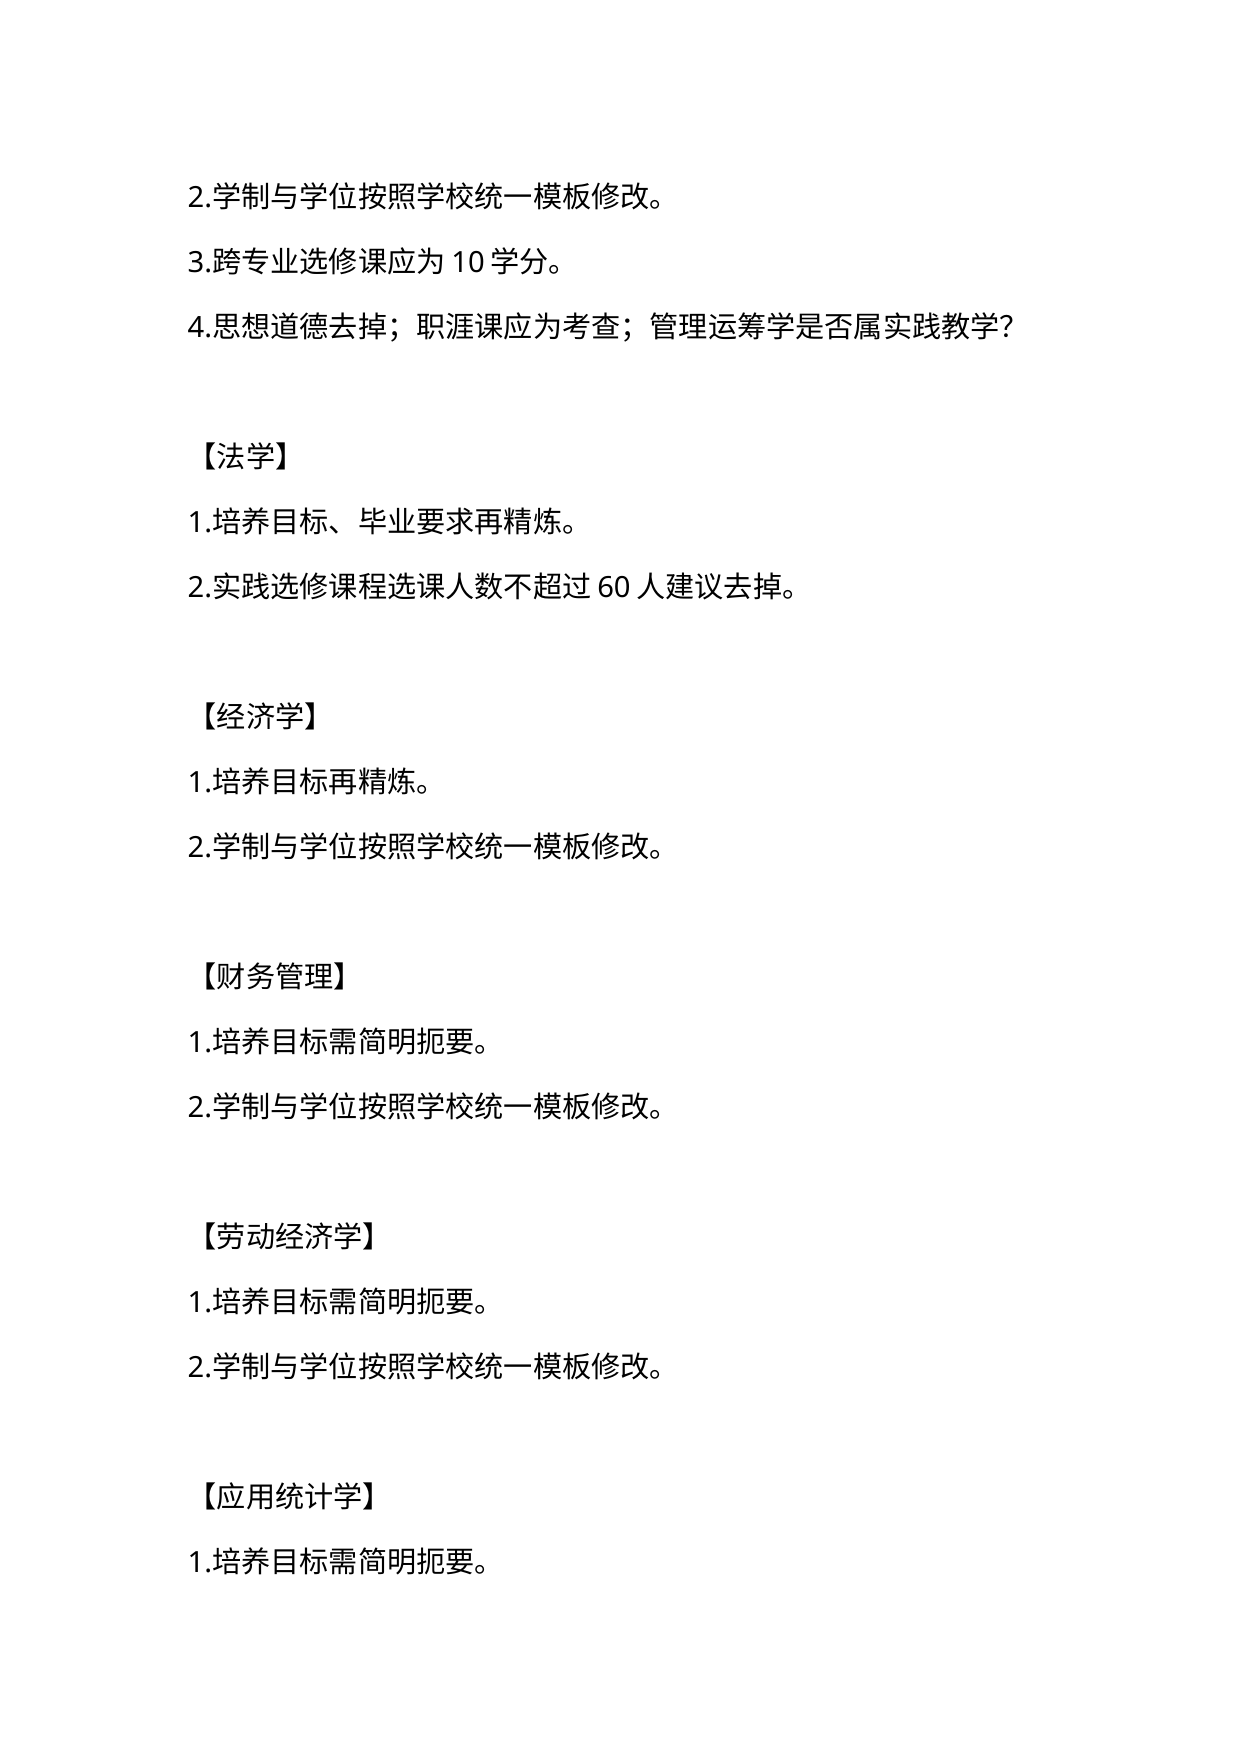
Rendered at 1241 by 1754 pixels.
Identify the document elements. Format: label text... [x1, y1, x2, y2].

text 1.培养目标、毕业要求再精炼。 [187, 487, 1053, 552]
text 1.培养目标需简明扼要。 [187, 1527, 1053, 1592]
text 【财务管理】 [187, 942, 1053, 1007]
text 2.学制与学位按照学校统一模板修改。 [187, 1072, 1053, 1137]
text 4.思想道德去掉；职涯课应为考查；管理运筹学是否属实践教学？ [187, 292, 1053, 357]
text 2.学制与学位按照学校统一模板修改。 [187, 1332, 1053, 1397]
text 2.学制与学位按照学校统一模板修改。 [187, 162, 1053, 227]
text 【应用统计学】 [187, 1462, 1053, 1527]
text 1.培养目标需简明扼要。 [187, 1267, 1053, 1332]
text 2.学制与学位按照学校统一模板修改。 [187, 812, 1053, 877]
text 3.跨专业选修课应为10学分。 [187, 227, 1053, 292]
text 2.实践选修课程选课人数不超过60人建议去掉。 [187, 552, 1053, 617]
text 【经济学】 [187, 682, 1053, 747]
text 1.培养目标需简明扼要。 [187, 1007, 1053, 1072]
text 【劳动经济学】 [187, 1202, 1053, 1267]
text 1.培养目标再精炼。 [187, 747, 1053, 812]
text 【法学】 [187, 422, 1053, 487]
